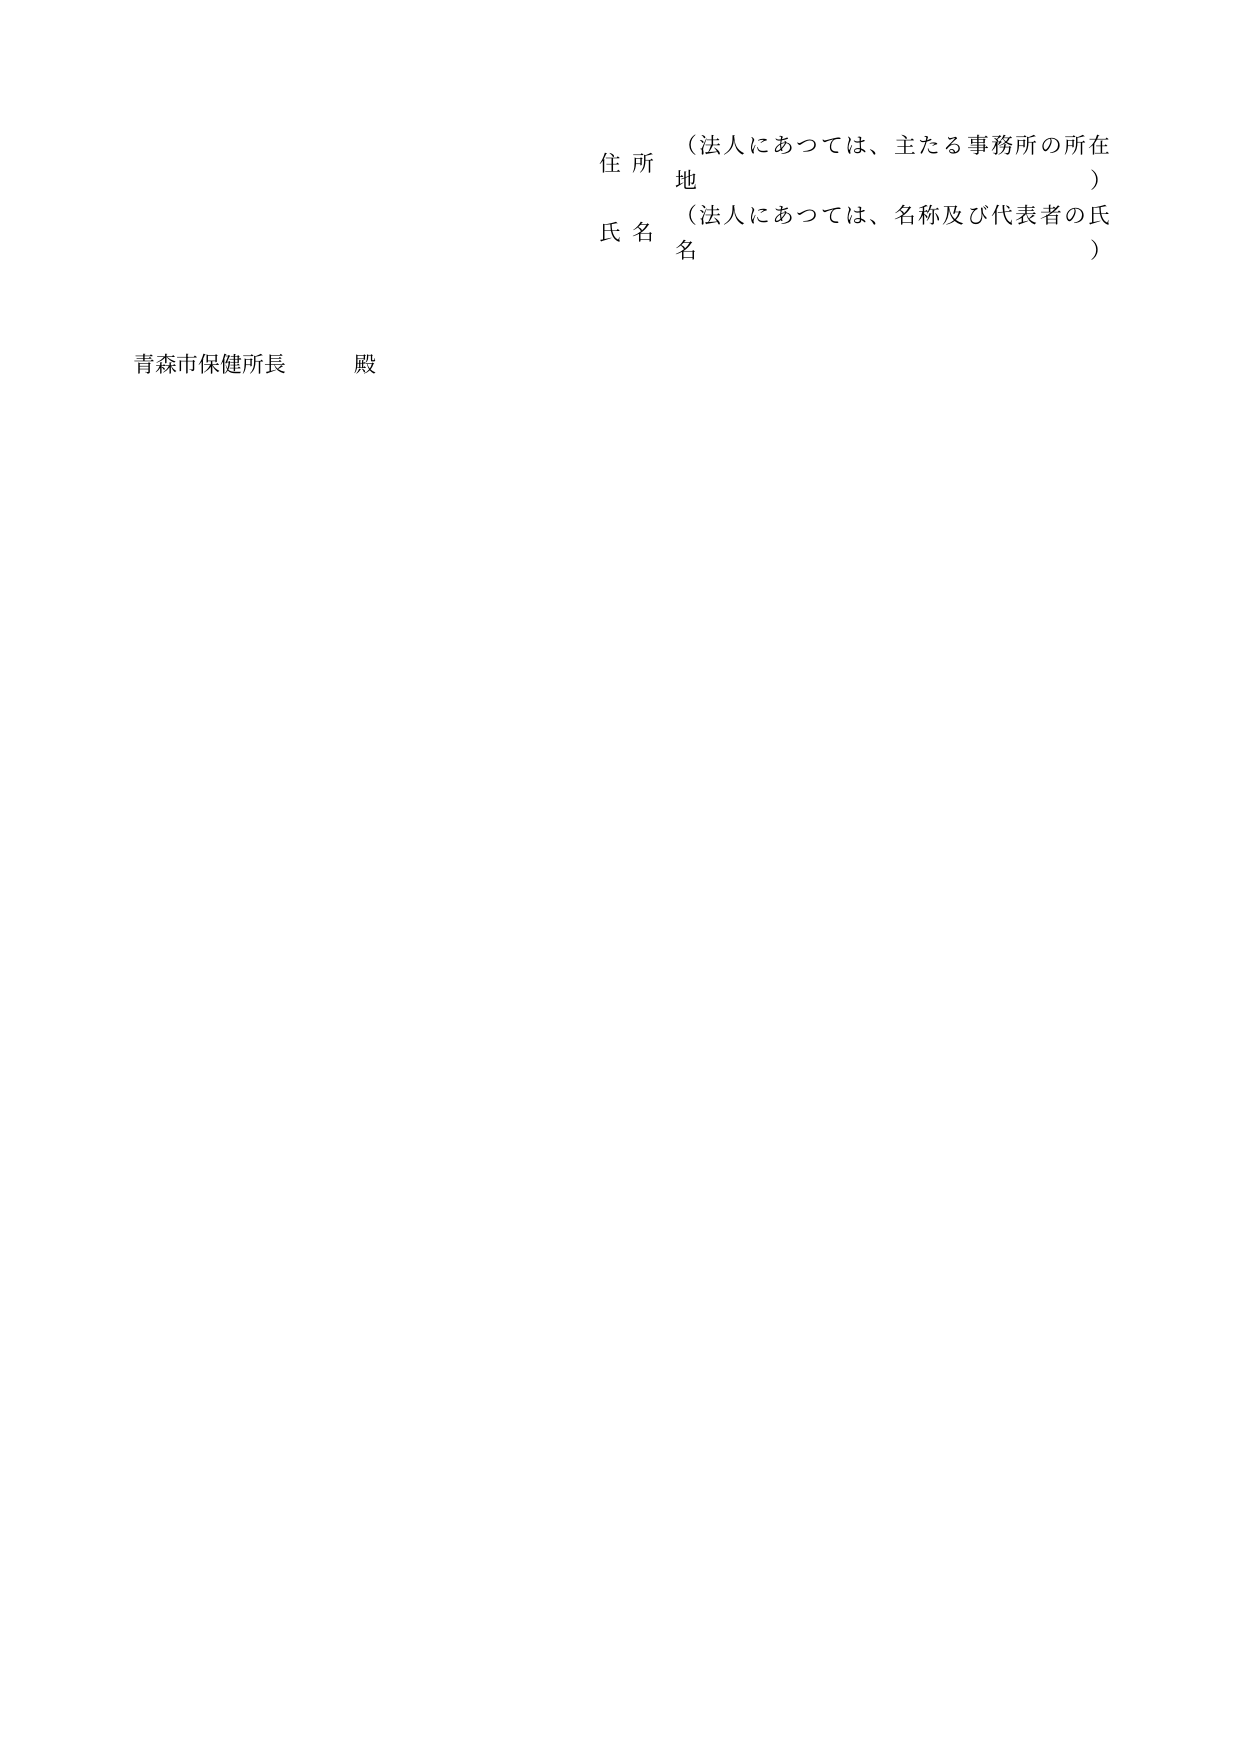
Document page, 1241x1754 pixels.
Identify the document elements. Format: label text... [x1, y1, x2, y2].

table_cell （法人にあつては、名称及び代表者の氏名） [665, 196, 1122, 266]
table_cell 氏名 [561, 196, 664, 266]
table_header 殿 [300, 343, 1000, 382]
table_header 青森市保健所長 [123, 343, 300, 382]
table_header （法人にあつては、主たる事務所の所在地） [665, 127, 1122, 196]
table_header 住所 [561, 127, 664, 196]
